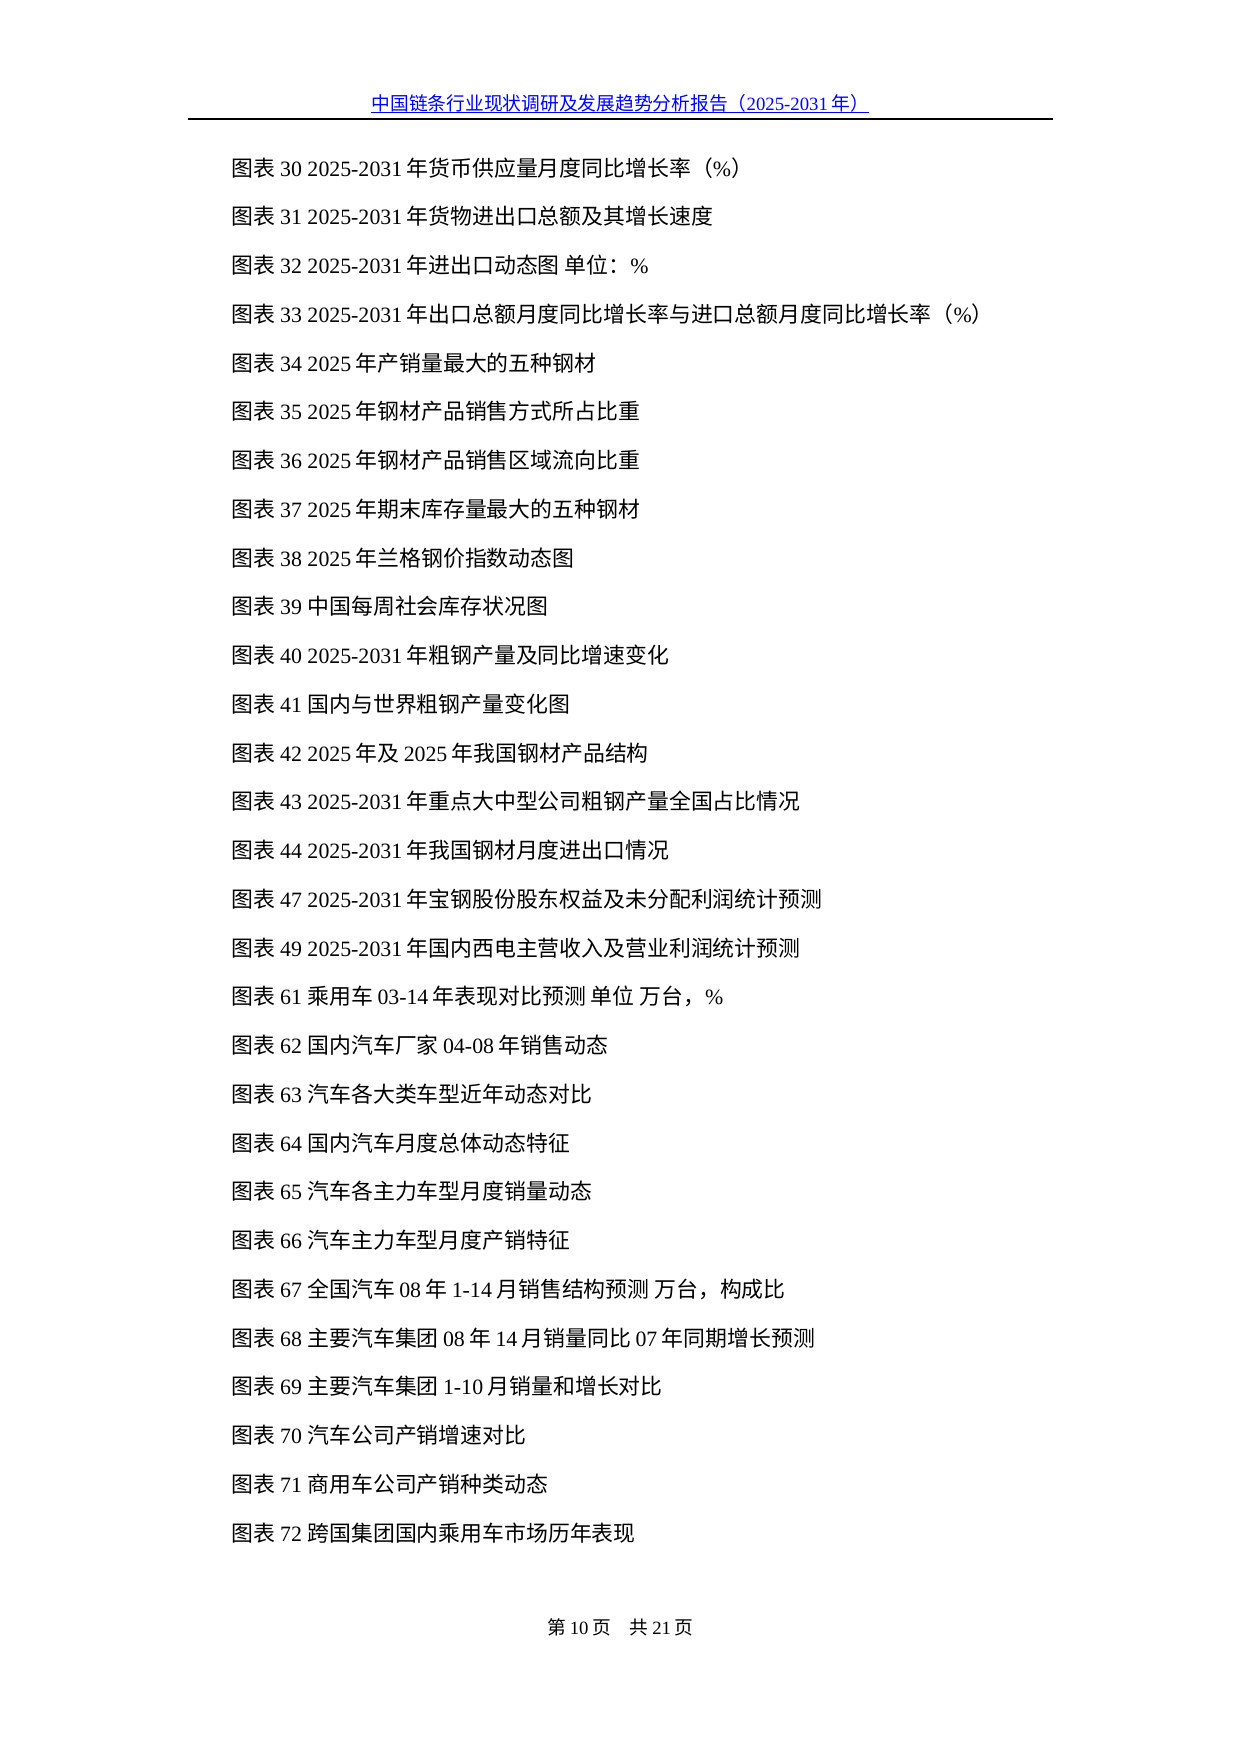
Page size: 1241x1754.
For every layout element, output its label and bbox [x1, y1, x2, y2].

text [187, 150, 1053, 1548]
